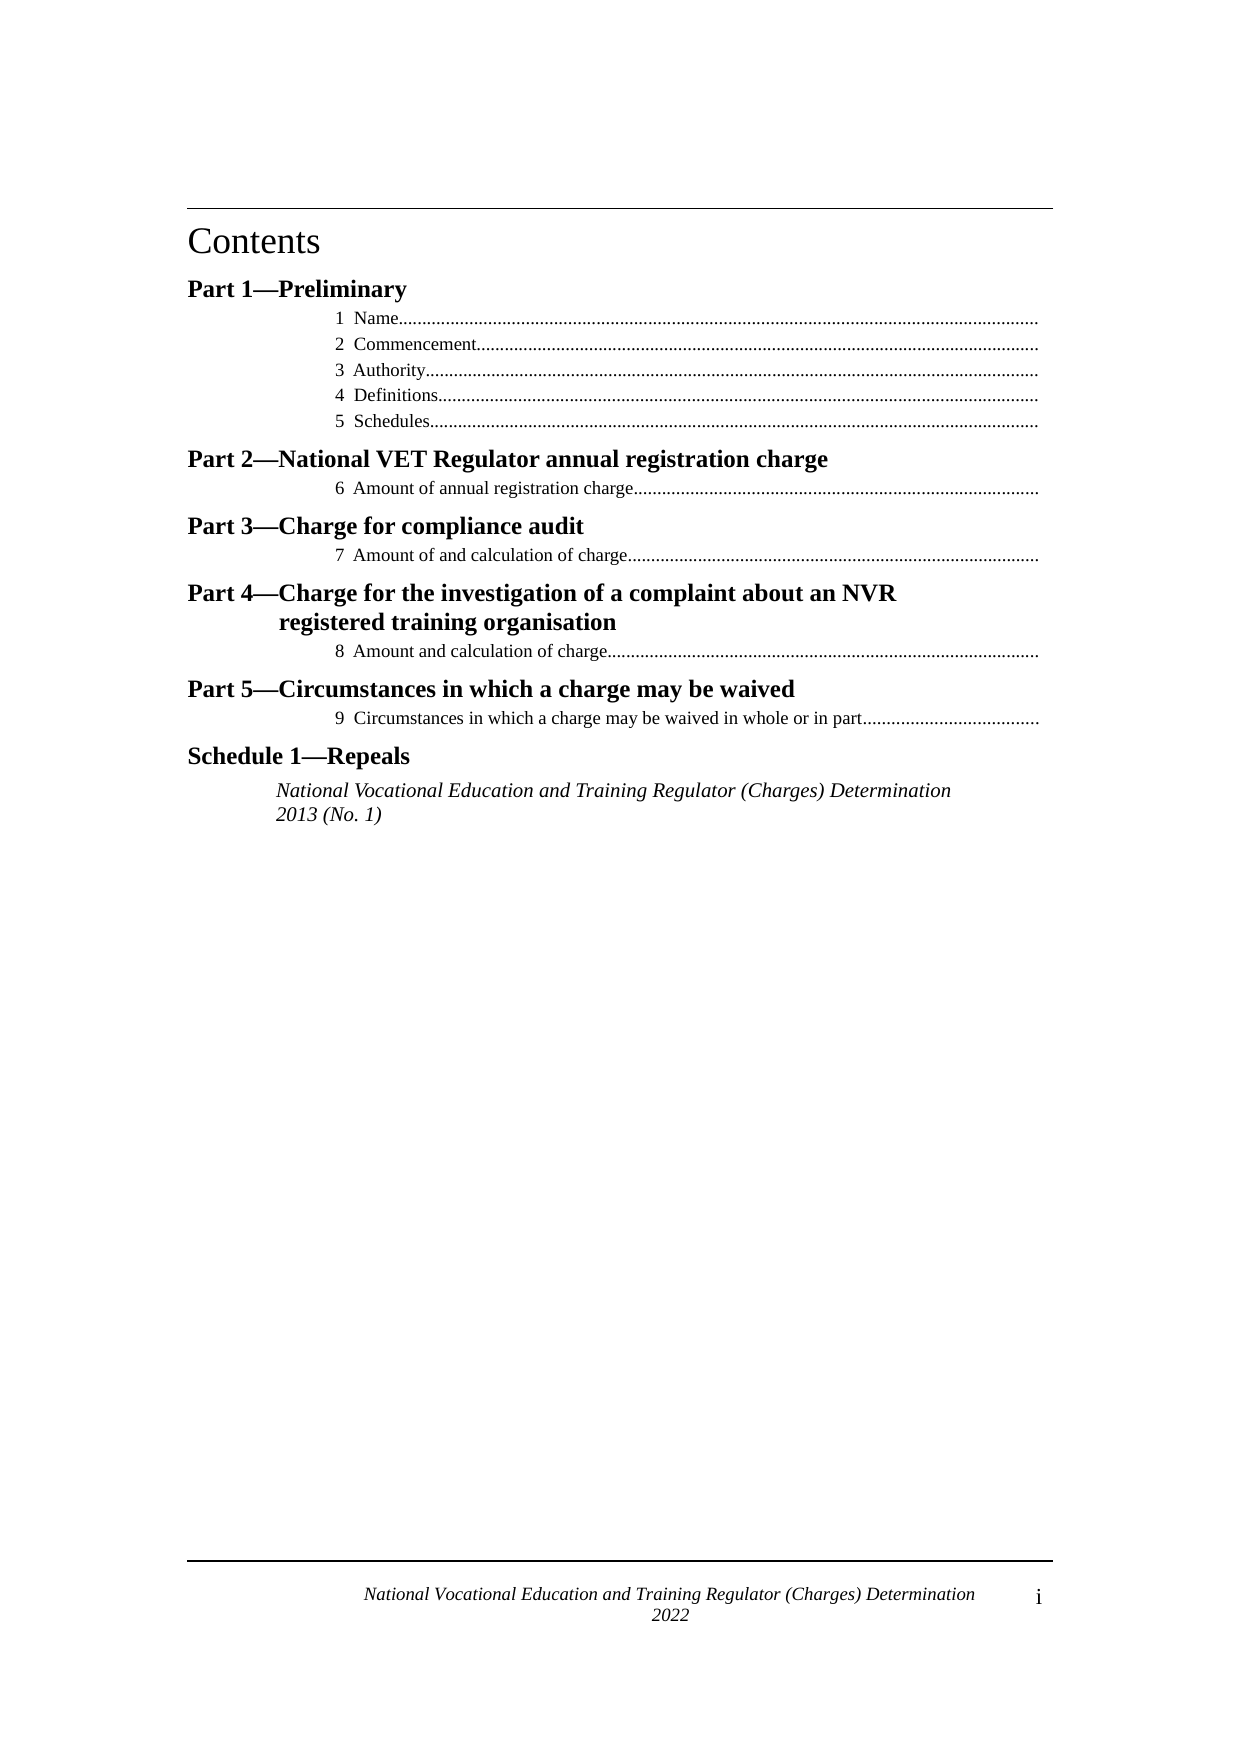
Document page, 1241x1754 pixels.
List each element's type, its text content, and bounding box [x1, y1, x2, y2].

text 2 Commencement 1 [335, 333, 994, 354]
text Part 2—National VET Regulator annual registration charge 3 [187, 444, 994, 473]
text Part 1—Preliminary 1 [187, 274, 994, 303]
text Schedule 1—Repeals 8 [187, 741, 994, 769]
text 6 Amount of annual registration charge 3 [335, 477, 994, 499]
text Part 5—Circumstances in which a charge may be waived 7 [187, 674, 994, 703]
text Part 4—Charge for the investigation of a complaint about an NVR registered training organisation 6 [187, 578, 994, 636]
text 5 Schedules 2 [335, 410, 994, 432]
text 9 Circumstances in which a charge may be waived in whole or in part 7 [335, 707, 994, 728]
text 4 Definitions 1 [335, 384, 994, 406]
text Part 3—Charge for compliance audit 5 [187, 511, 994, 540]
text 1 Name 1 [335, 307, 994, 329]
text Contents [187, 219, 1053, 262]
text 3 Authority 1 [335, 359, 994, 380]
text 7 Amount of and calculation of charge 5 [335, 544, 994, 566]
text National Vocational Education and Training Regulator (Charges) Determination 2013 (No. 1) 8 [276, 778, 994, 826]
text 8 Amount and calculation of charge 6 [335, 640, 994, 661]
